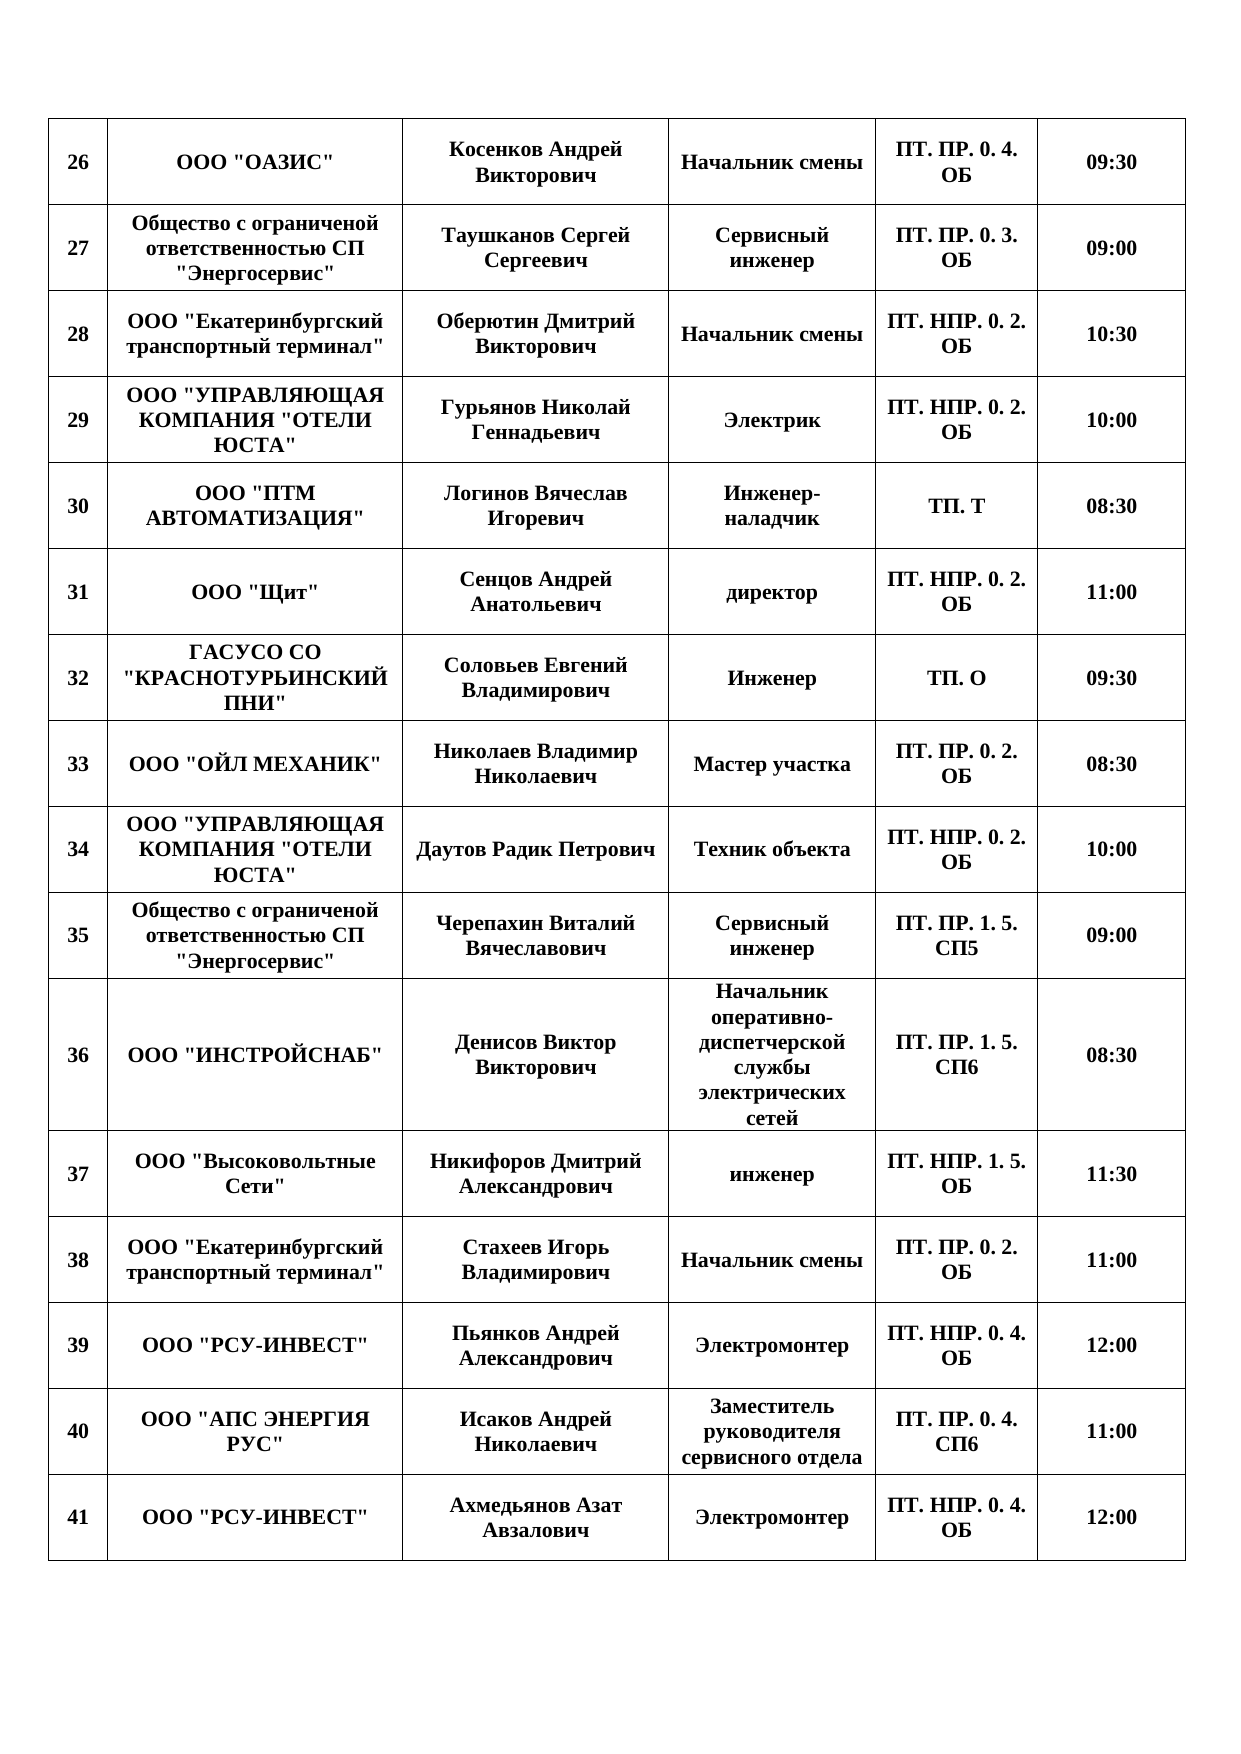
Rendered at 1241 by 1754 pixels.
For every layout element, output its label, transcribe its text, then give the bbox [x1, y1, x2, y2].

table_cell ООО "АПС ЭНЕРГИЯ РУС" [108, 1389, 402, 1473]
table_cell Денисов Виктор Викторович [403, 979, 668, 1130]
table_cell Исаков Андрей Николаевич [403, 1389, 668, 1473]
table_cell ООО "РСУ-ИНВЕСТ" [108, 1475, 402, 1559]
table_cell 12:00 [1038, 1475, 1185, 1559]
table_cell ООО "ИНСТРОЙСНАБ" [108, 979, 402, 1130]
table_cell ПТ. ПР. 0. 2. ОБ [876, 721, 1037, 806]
table_cell ПТ. НПР. 0. 2. ОБ [876, 549, 1037, 634]
table_cell ПТ. НПР. 0. 4. ОБ [876, 1303, 1037, 1388]
table_cell 12:00 [1038, 1303, 1185, 1388]
table_cell ООО "Высоковольтные Сети" [108, 1131, 402, 1216]
table_cell 36 [49, 979, 107, 1130]
table_cell 33 [49, 721, 107, 806]
table_cell Соловьев Евгений Владимирович [403, 635, 668, 720]
table_cell ООО "Екатеринбургский транспортный терминал" [108, 291, 402, 376]
table_cell Николаев Владимир Николаевич [403, 721, 668, 806]
table_cell 34 [49, 807, 107, 892]
table_cell Черепахин Виталий Вячеславович [403, 893, 668, 977]
table_cell Начальник смены [669, 291, 875, 376]
table_cell 10:00 [1038, 377, 1185, 462]
table_cell ПТ. НПР. 0. 4. ОБ [876, 1475, 1037, 1559]
table_cell 08:30 [1038, 463, 1185, 548]
table_cell Инженер-наладчик [669, 463, 875, 548]
table_cell 11:00 [1038, 1217, 1185, 1302]
table_cell ООО "ПТМ АВТОМАТИЗАЦИЯ" [108, 463, 402, 548]
table_cell Логинов Вячеслав Игоревич [403, 463, 668, 548]
table_cell 09:30 [1038, 635, 1185, 720]
table_cell 11:30 [1038, 1131, 1185, 1216]
table_cell Сенцов Андрей Анатольевич [403, 549, 668, 634]
table_cell 11:00 [1038, 549, 1185, 634]
table_cell 38 [49, 1217, 107, 1302]
table_cell инженер [669, 1131, 875, 1216]
table_cell Пьянков Андрей Александрович [403, 1303, 668, 1388]
table_cell Таушканов Сергей Сергеевич [403, 205, 668, 290]
table_cell Электромонтер [669, 1475, 875, 1559]
table_cell ПТ. ПР. 0. 3. ОБ [876, 205, 1037, 290]
table_cell ООО "Екатеринбургский транспортный терминал" [108, 1217, 402, 1302]
table_cell ООО "УПРАВЛЯЮЩАЯ КОМПАНИЯ "ОТЕЛИ ЮСТА" [108, 807, 402, 892]
table_cell 09:00 [1038, 893, 1185, 977]
table_cell 11:00 [1038, 1389, 1185, 1473]
table_cell ПТ. НПР. 0. 2. ОБ [876, 807, 1037, 892]
table_cell Общество с ограниченой ответственностью СП "Энергосервис" [108, 205, 402, 290]
table_cell Сервисный инженер [669, 205, 875, 290]
table_cell 37 [49, 1131, 107, 1216]
table_cell 30 [49, 463, 107, 548]
table_cell ПТ. ПР. 1. 5. СП5 [876, 893, 1037, 977]
table_cell Ахмедьянов Азат Авзалович [403, 1475, 668, 1559]
table_cell Заместитель руководителя сервисного отдела [669, 1389, 875, 1473]
table_cell Мастер участка [669, 721, 875, 806]
table_cell Косенков Андрей Викторович [403, 119, 668, 204]
table_cell 08:30 [1038, 721, 1185, 806]
table_cell Начальник оперативно-диспетчерской службы электрических сетей [669, 979, 875, 1130]
table_cell 10:00 [1038, 807, 1185, 892]
table_cell Оберютин Дмитрий Викторович [403, 291, 668, 376]
table_cell ООО "Щит" [108, 549, 402, 634]
table_cell ПТ. НПР. 0. 2. ОБ [876, 291, 1037, 376]
table_cell Начальник смены [669, 119, 875, 204]
table_cell ПТ. НПР. 1. 5. ОБ [876, 1131, 1037, 1216]
table_cell ПТ. ПР. 0. 4. СП6 [876, 1389, 1037, 1473]
table_cell ПТ. ПР. 0. 2. ОБ [876, 1217, 1037, 1302]
table_cell 26 [49, 119, 107, 204]
table_cell 39 [49, 1303, 107, 1388]
table_cell ГАСУСО СО "КРАСНОТУРЬИНСКИЙ ПНИ" [108, 635, 402, 720]
table_cell ООО "ОЙЛ МЕХАНИК" [108, 721, 402, 806]
table_cell 10:30 [1038, 291, 1185, 376]
table_cell 09:30 [1038, 119, 1185, 204]
table_cell 29 [49, 377, 107, 462]
table_cell Стахеев Игорь Владимирович [403, 1217, 668, 1302]
table_cell Сервисный инженер [669, 893, 875, 977]
table_cell ООО "РСУ-ИНВЕСТ" [108, 1303, 402, 1388]
table_cell Гурьянов Николай Геннадьевич [403, 377, 668, 462]
table_cell Техник объекта [669, 807, 875, 892]
table_cell директор [669, 549, 875, 634]
table_cell Начальник смены [669, 1217, 875, 1302]
table_cell 27 [49, 205, 107, 290]
table_cell Электромонтер [669, 1303, 875, 1388]
table_cell ПТ. НПР. 0. 2. ОБ [876, 377, 1037, 462]
table_cell 31 [49, 549, 107, 634]
table_cell Инженер [669, 635, 875, 720]
table_cell 32 [49, 635, 107, 720]
table_cell ООО "ОАЗИС" [108, 119, 402, 204]
table_cell Общество с ограниченой ответственностью СП "Энергосервис" [108, 893, 402, 977]
table_cell ПТ. ПР. 1. 5. СП6 [876, 979, 1037, 1130]
table_cell 08:30 [1038, 979, 1185, 1130]
table_cell 40 [49, 1389, 107, 1473]
table_cell ООО "УПРАВЛЯЮЩАЯ КОМПАНИЯ "ОТЕЛИ ЮСТА" [108, 377, 402, 462]
table_cell 09:00 [1038, 205, 1185, 290]
table_cell ПТ. ПР. 0. 4. ОБ [876, 119, 1037, 204]
table_cell ТП. Т [876, 463, 1037, 548]
table_cell Никифоров Дмитрий Александрович [403, 1131, 668, 1216]
table_cell Даутов Радик Петрович [403, 807, 668, 892]
table_cell ТП. О [876, 635, 1037, 720]
table_cell Электрик [669, 377, 875, 462]
table_cell 28 [49, 291, 107, 376]
table_cell 41 [49, 1475, 107, 1559]
table_cell 35 [49, 893, 107, 977]
